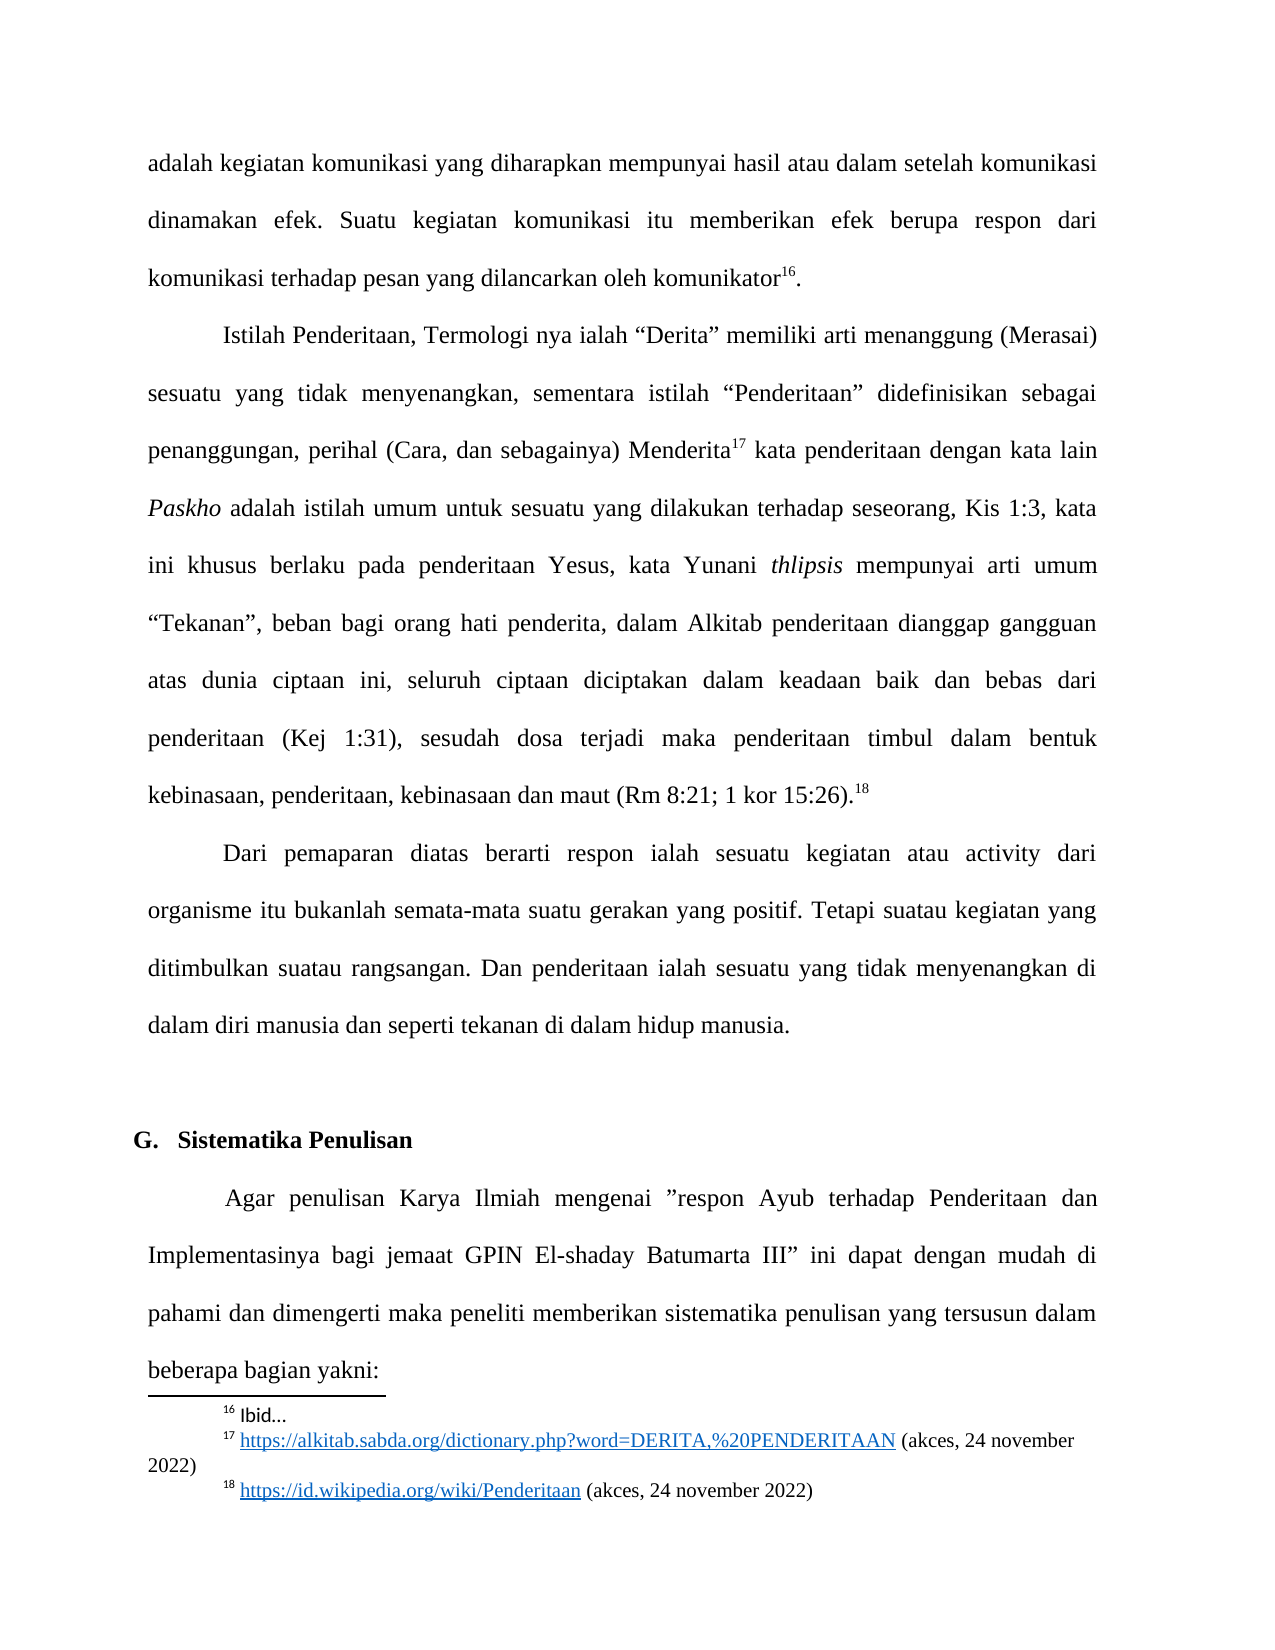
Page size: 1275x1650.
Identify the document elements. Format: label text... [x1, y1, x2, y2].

text Dari pemaparan diatas berarti respon ialah sesuatu kegiatan atau activity dari organisme itu bukanlah semata-mata suatu gerakan yang positif. Tetapi suatau kegiatan yang ditimbulkan suatau rangsangan. Dan penderitaan ialah sesuatu yang tidak menyenangkan di dalam diri manusia dan seperti tekanan di dalam hidup manusia. [148, 838, 1098, 1039]
text Agar penulisan Karya Ilmiah mengenai ”respon Ayub terhadap Penderitaan dan Implementasinya bagi jemaat GPIN El-shaday Batumarta III” ini dapat dengan mudah di pahami dan dimengerti maka peneliti memberikan sistematika penulisan yang tersusun dalam beberapa bagian yakni: [148, 1183, 1098, 1384]
text Istilah Penderitaan, Termologi nya ialah “Derita” memiliki arti menanggung (Merasai) sesuatu yang tidak menyenangkan, sementara istilah “Penderitaan” didefinisikan sebagai penanggungan, perihal (Cara, dan sebagainya) Menderita kata penderitaan dengan kata lain Paskho adalah istilah umum untuk sesuatu yang dilakukan terhadap seseorang, Kis 1:3, kata ini khusus berlaku pada penderitaan Yesus, kata Yunani thlipsis mempunyai arti umum “Tekanan”, beban bagi orang hati penderita, dalam Alkitab penderitaan dianggap gangguan atas dunia ciptaan ini, seluruh ciptaan diciptakan dalam keadaan baik dan bebas dari penderitaan (Kej 1:31), sesudah dosa terjadi maka penderitaan timbul dalam bentuk kebinasaan, penderitaan, kebinasaan dan maut (Rm 8:21; 1 kor 15:26). [148, 320, 1098, 809]
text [148, 148, 1098, 291]
list Sistematika Penulisan [133, 1125, 1098, 1154]
